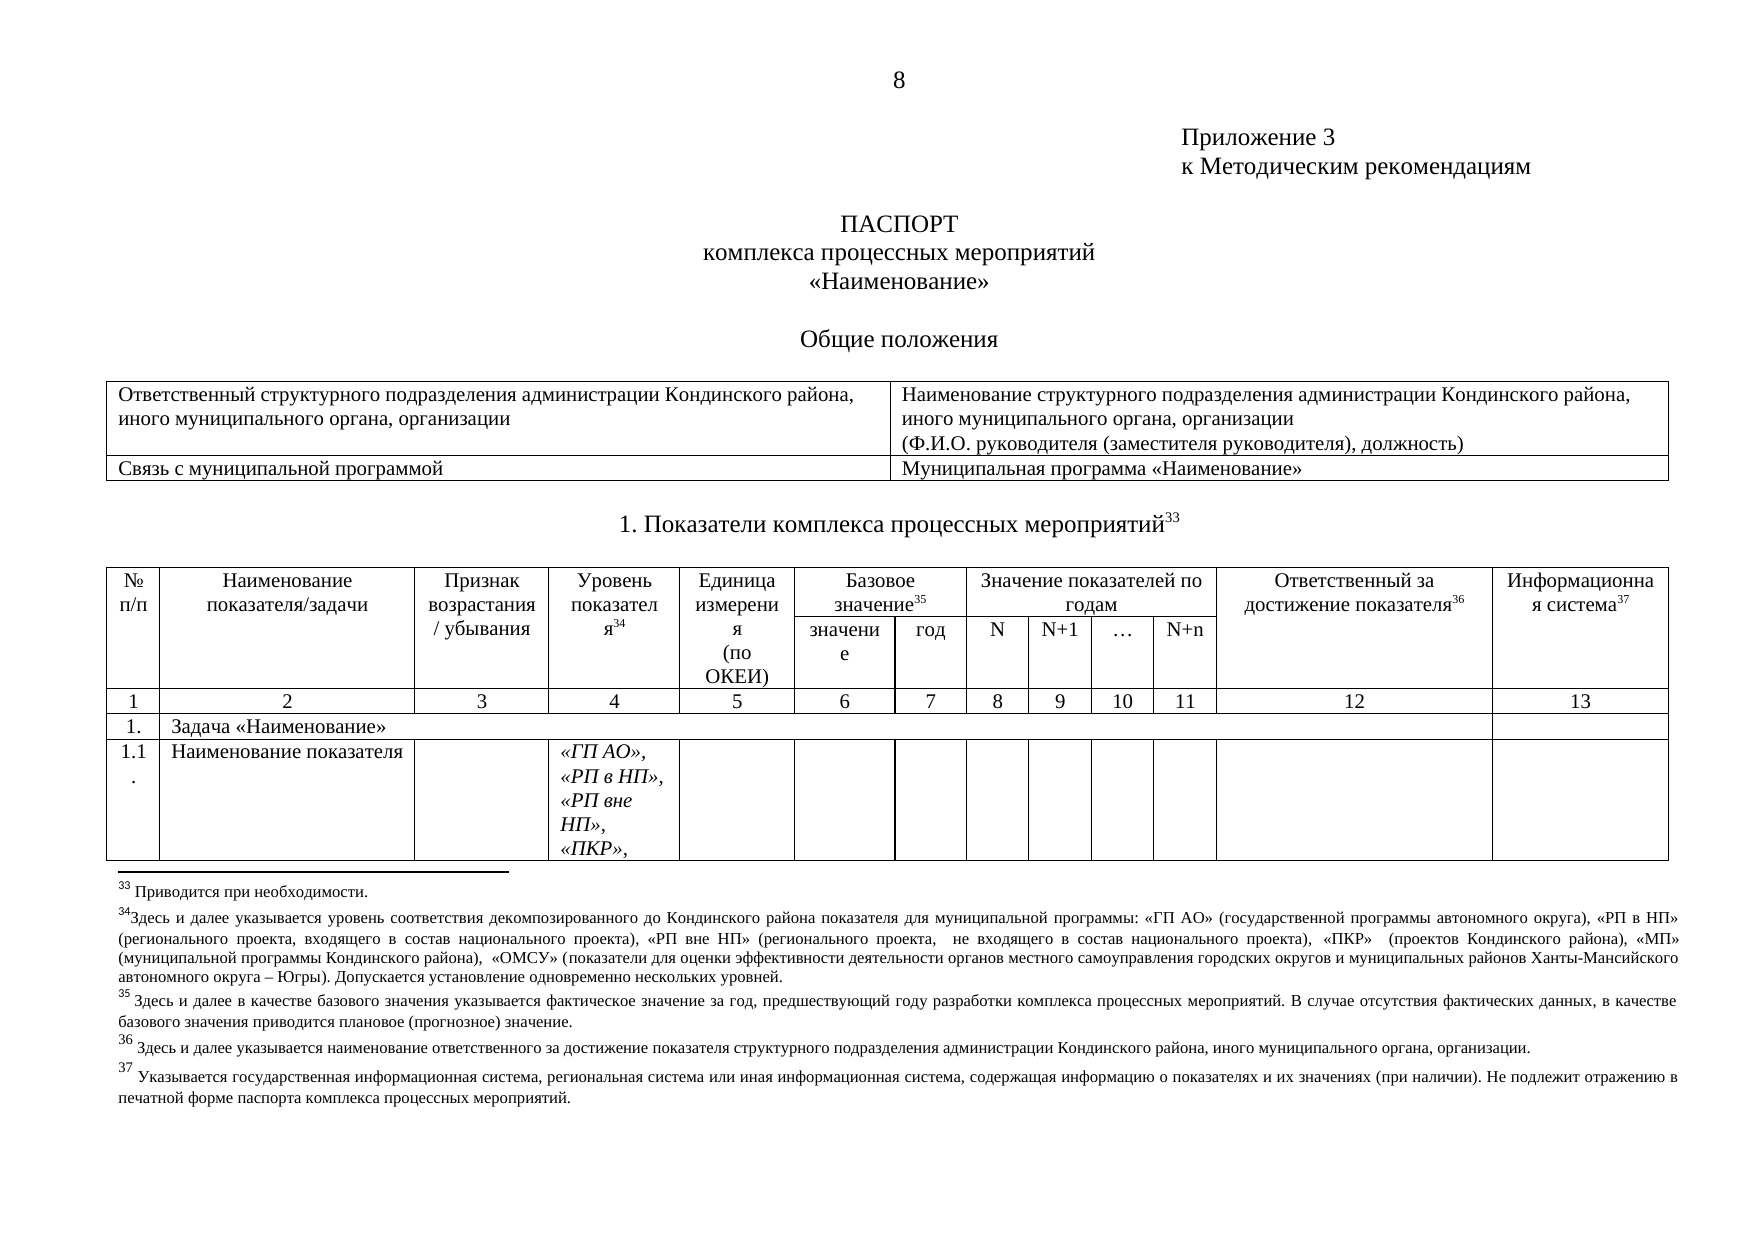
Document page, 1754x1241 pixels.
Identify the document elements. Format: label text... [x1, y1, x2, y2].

table_cell Задача «Наименование» [160, 714, 1492, 738]
table_cell [1092, 740, 1153, 860]
table_cell [795, 740, 894, 860]
table_cell 12 [1217, 689, 1492, 713]
table_cell N+1 [1029, 617, 1091, 688]
table_header Наименование показателя/задачи [160, 568, 414, 688]
table_cell Связь с муниципальной программой [107, 456, 890, 479]
table_header Ответственный за достижение показателя [1217, 568, 1492, 688]
table_header Уровень показателя [549, 568, 679, 688]
table_cell Наименование показателя [160, 740, 414, 860]
table_cell [896, 740, 966, 860]
table_cell Муниципальная программа «Наименование» [891, 456, 1668, 479]
table_header Единица измерения (по ОКЕИ) [680, 568, 794, 688]
table_header № п/п [107, 568, 159, 688]
table_cell [680, 740, 794, 860]
table_cell «ГП АО», «РП в НП», «РП вне НП», «ПКР», «МП», «ОМСУ» [549, 740, 679, 860]
table_cell 9 [1029, 689, 1091, 713]
table_cell 10 [1092, 689, 1153, 713]
table_cell [967, 740, 1028, 860]
table_cell [1029, 740, 1091, 860]
table_cell [1154, 740, 1216, 860]
table_cell 7 [896, 689, 966, 713]
table_header Наименование структурного подразделения администрации Кондинского района, иного муниципального органа, организации (Ф.И.О. руководителя (заместителя руководителя), должность) [891, 382, 1668, 454]
table_header Базовое значение [795, 568, 966, 616]
table_cell 1 [107, 689, 159, 713]
table_cell 8 [967, 689, 1028, 713]
table_cell … [1092, 617, 1153, 688]
text Общие положения [118, 324, 1680, 352]
text ПАСПОРТ [118, 209, 1680, 237]
table_header Ответственный структурного подразделения администрации Кондинского района, иного муниципального органа, организации [107, 382, 890, 454]
text к Методическим рекомендациям [1181, 151, 1680, 180]
table_cell [1493, 714, 1668, 738]
list 1. Показатели комплекса процессных мероприятий [118, 509, 1680, 538]
table_cell [1217, 740, 1492, 860]
table_cell год [896, 617, 966, 688]
table_cell 4 [549, 689, 679, 713]
table_cell [1493, 740, 1668, 860]
table_cell [415, 740, 548, 860]
text Приложение 3 [1181, 122, 1680, 151]
table_cell 5 [680, 689, 794, 713]
table_header Признак возрастания/ убывания [415, 568, 548, 688]
table_cell N [967, 617, 1028, 688]
table_cell 2 [160, 689, 414, 713]
table_cell 13 [1493, 689, 1668, 713]
table_cell 1. [107, 714, 159, 738]
text комплекса процессных мероприятий [118, 237, 1680, 266]
table_header Значение показателей по годам [967, 568, 1216, 616]
table_cell 11 [1154, 689, 1216, 713]
table_cell N+n [1154, 617, 1216, 688]
table_cell значение [795, 617, 894, 688]
table_cell 1.1. [107, 740, 159, 860]
text «Наименование» [118, 266, 1680, 295]
table_cell 6 [795, 689, 894, 713]
table_cell 3 [415, 689, 548, 713]
table_header Информационная система [1493, 568, 1668, 688]
